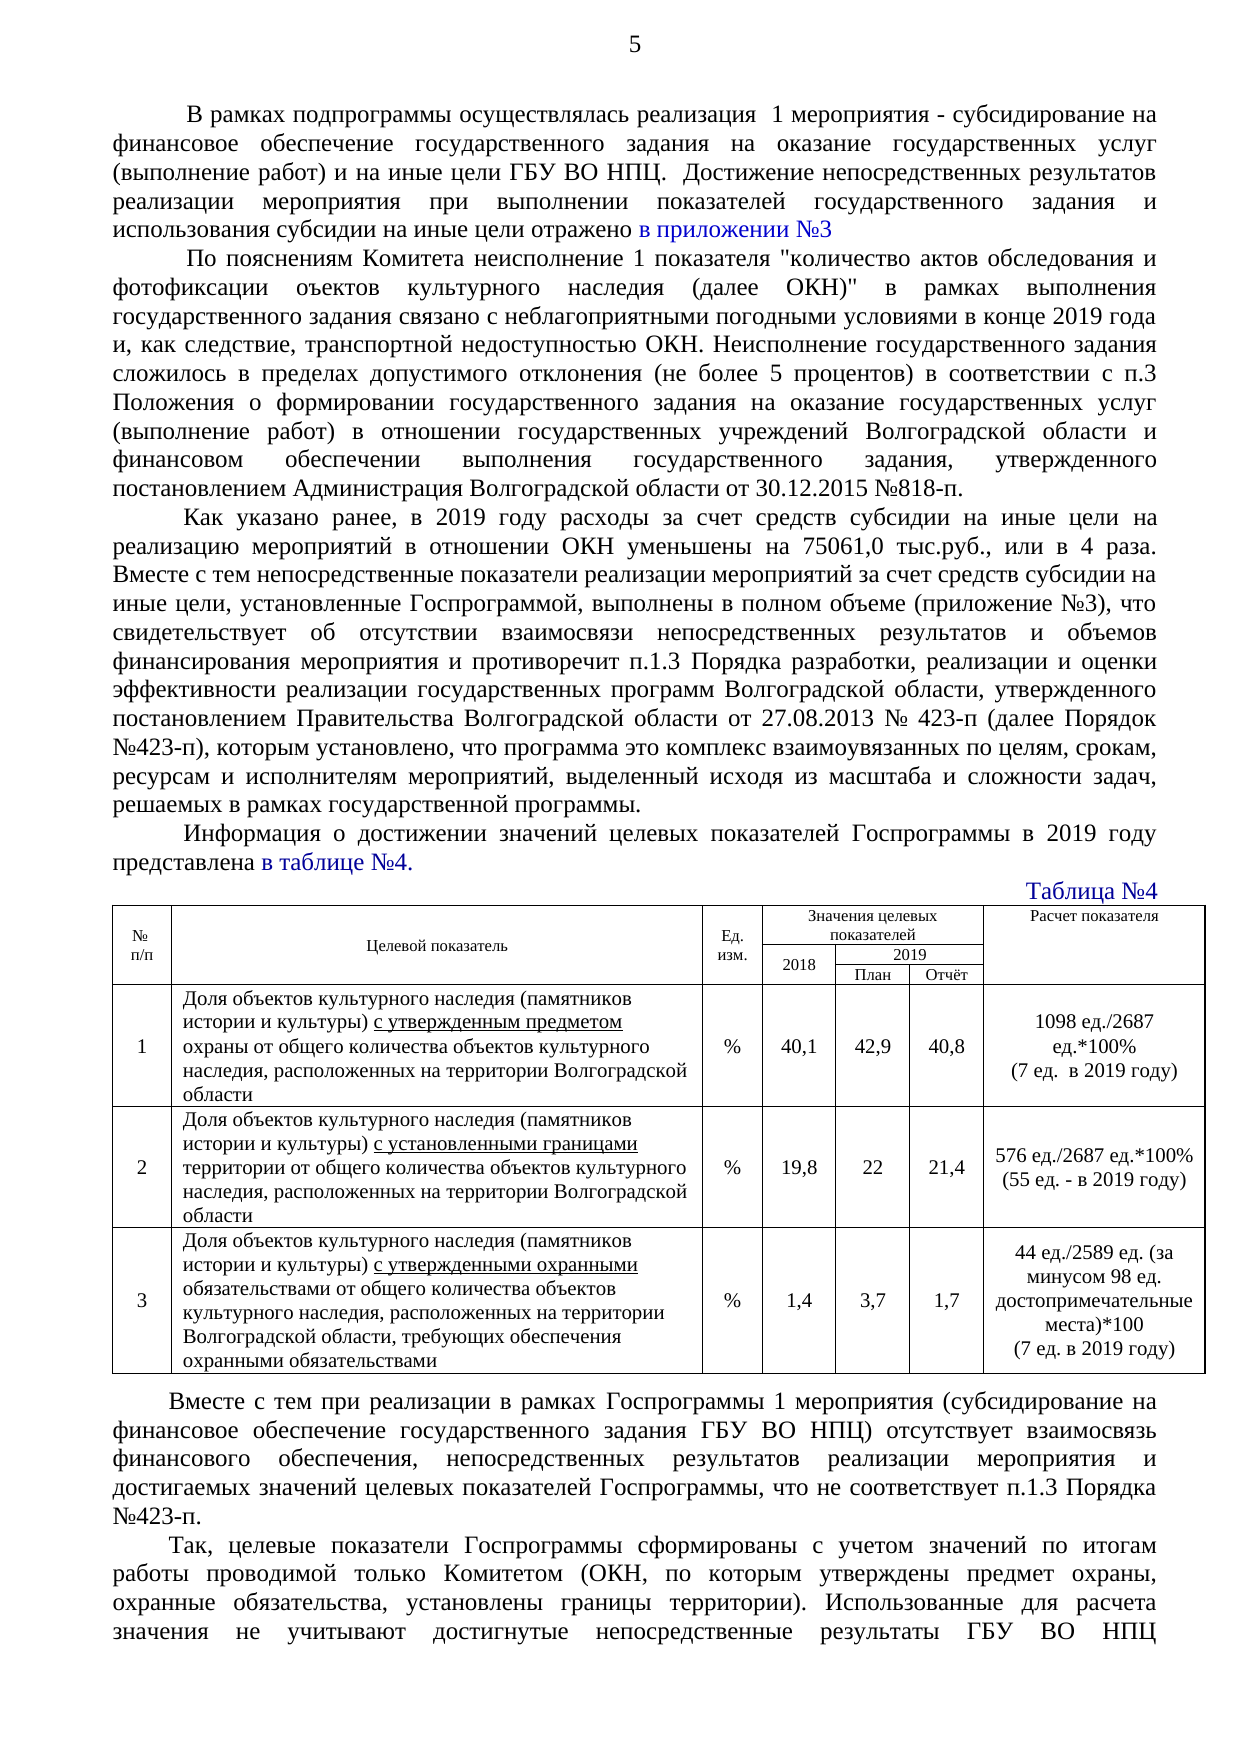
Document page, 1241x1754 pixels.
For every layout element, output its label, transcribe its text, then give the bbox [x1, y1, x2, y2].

table_cell 40,8 [910, 985, 983, 1106]
table_header Ед. изм. [703, 906, 762, 984]
table_cell 2018 [763, 945, 835, 984]
table_cell 22 [836, 1107, 909, 1227]
text В рамках подпрограммы осуществлялась реализация 1 мероприятия - субсидирование на финансовое обеспечение государственного задания на оказание государственных услуг (выполнение работ) и на иные цели ГБУ ВО НПЦ. Достижение непосредственных результатов реализации мероприятия при выполнении показателей государственного задания и использования субсидии на иные цели отражено в приложении №3 [112, 99, 1157, 243]
text Вместе с тем при реализации в рамках Госпрограммы 1 мероприятия (субсидирование на финансовое обеспечение государственного задания ГБУ ВО НПЦ) отсутствует взаимосвязь финансового обеспечения, непосредственных результатов реализации мероприятия и достигаемых значений целевых показателей Госпрограммы, что не соответствует п.1.3 Порядка №423-п. [112, 1386, 1157, 1530]
table_cell 2 [113, 1107, 171, 1227]
text По пояснениям Комитета неисполнение 1 показателя "количество актов обследования и фотофиксации оъектов культурного наследия (далее ОКН)" в рамках выполнения государственного задания связано с неблагоприятными погодными условиями в конце 2019 года и, как следствие, транспортной недоступностью ОКН. Неисполнение государственного задания сложилось в пределах допустимого отклонения (не более 5 процентов) в соответствии с п.3 Положения о формировании государственного задания на оказание государственных услуг (выполнение работ) в отношении государственных учреждений Волгоградской области и финансовом обеспечении выполнения государственного задания, утвержденного постановлением Администрация Волгоградской области от 30.12.2015 №818-п. [112, 243, 1157, 502]
table_cell % [703, 1107, 762, 1227]
table_cell 42,9 [836, 985, 909, 1106]
table_cell 44 ед./2589 ед. (за минусом 98 ед. достопримечательные места)*100 (7 ед. в 2019 году) [984, 1228, 1204, 1372]
table_cell % [703, 1228, 762, 1372]
table_cell Отчёт [910, 965, 983, 984]
table_cell Доля объектов культурного наследия (памятников истории и культуры) с утвержденными охранными обязательствами от общего количества объектов культурного наследия, расположенных на территории Волгоградской области, требующих обеспечения охранными обязательствами [172, 1228, 702, 1372]
table_cell 1,7 [910, 1228, 983, 1372]
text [112, 1530, 1157, 1645]
table_cell 19,8 [763, 1107, 835, 1227]
table_cell Доля объектов культурного наследия (памятников истории и культуры) с установленными границами территории от общего количества объектов культурного наследия, расположенных на территории Волгоградской области [172, 1107, 702, 1227]
table_cell План [836, 965, 909, 984]
table_header Расчет показателя [984, 906, 1204, 984]
table_cell % [703, 985, 762, 1106]
table_cell 1 [113, 985, 171, 1106]
table_cell 3,7 [836, 1228, 909, 1372]
table_cell 40,1 [763, 985, 835, 1106]
text Таблица №4 [112, 876, 1157, 904]
table_cell 3 [113, 1228, 171, 1372]
table_cell Доля объектов культурного наследия (памятников истории и культуры) с утвержденным предметом охраны от общего количества объектов культурного наследия, расположенных на территории Волгоградской области [172, 985, 702, 1106]
text Как указано ранее, в 2019 году расходы за счет средств субсидии на иные цели на реализацию мероприятий в отношении ОКН уменьшены на 75061,0 тыс.руб., или в 4 раза. Вместе с тем непосредственные показатели реализации мероприятий за счет средств субсидии на иные цели, установленные Госпрограммой, выполнены в полном объеме (приложение №3), что свидетельствует об отсутствии взаимосвязи непосредственных результатов и объемов финансирования мероприятия и противоречит п.1.3 Порядка разработки, реализации и оценки эффективности реализации государственных программ Волгоградской области, утвержденного постановлением Правительства Волгоградской области от 27.08.2013 № 423-п (далее Порядок №423-п), которым установлено, что программа это комплекс взаимоувязанных по целям, срокам, ресурсам и исполнителям мероприятий, выделенный исходя из масштаба и сложности задач, решаемых в рамках государственной программы. [112, 502, 1157, 818]
text Информация о достижении значений целевых показателей Госпрограммы в 2019 году представлена в таблице №4. [112, 818, 1157, 876]
table_cell 576 ед./2687 ед.*100% (55 ед. - в 2019 году) [984, 1107, 1204, 1227]
table_cell 21,4 [910, 1107, 983, 1227]
table_cell 1098 ед./2687 ед.*100% (7 ед. в 2019 году) [984, 985, 1204, 1106]
table_cell 2019 [836, 945, 983, 964]
table_cell 1,4 [763, 1228, 835, 1372]
table_header Целевой показатель [172, 906, 702, 984]
table_header Значения целевых показателей [763, 906, 983, 944]
table_header № п/п [113, 906, 171, 984]
